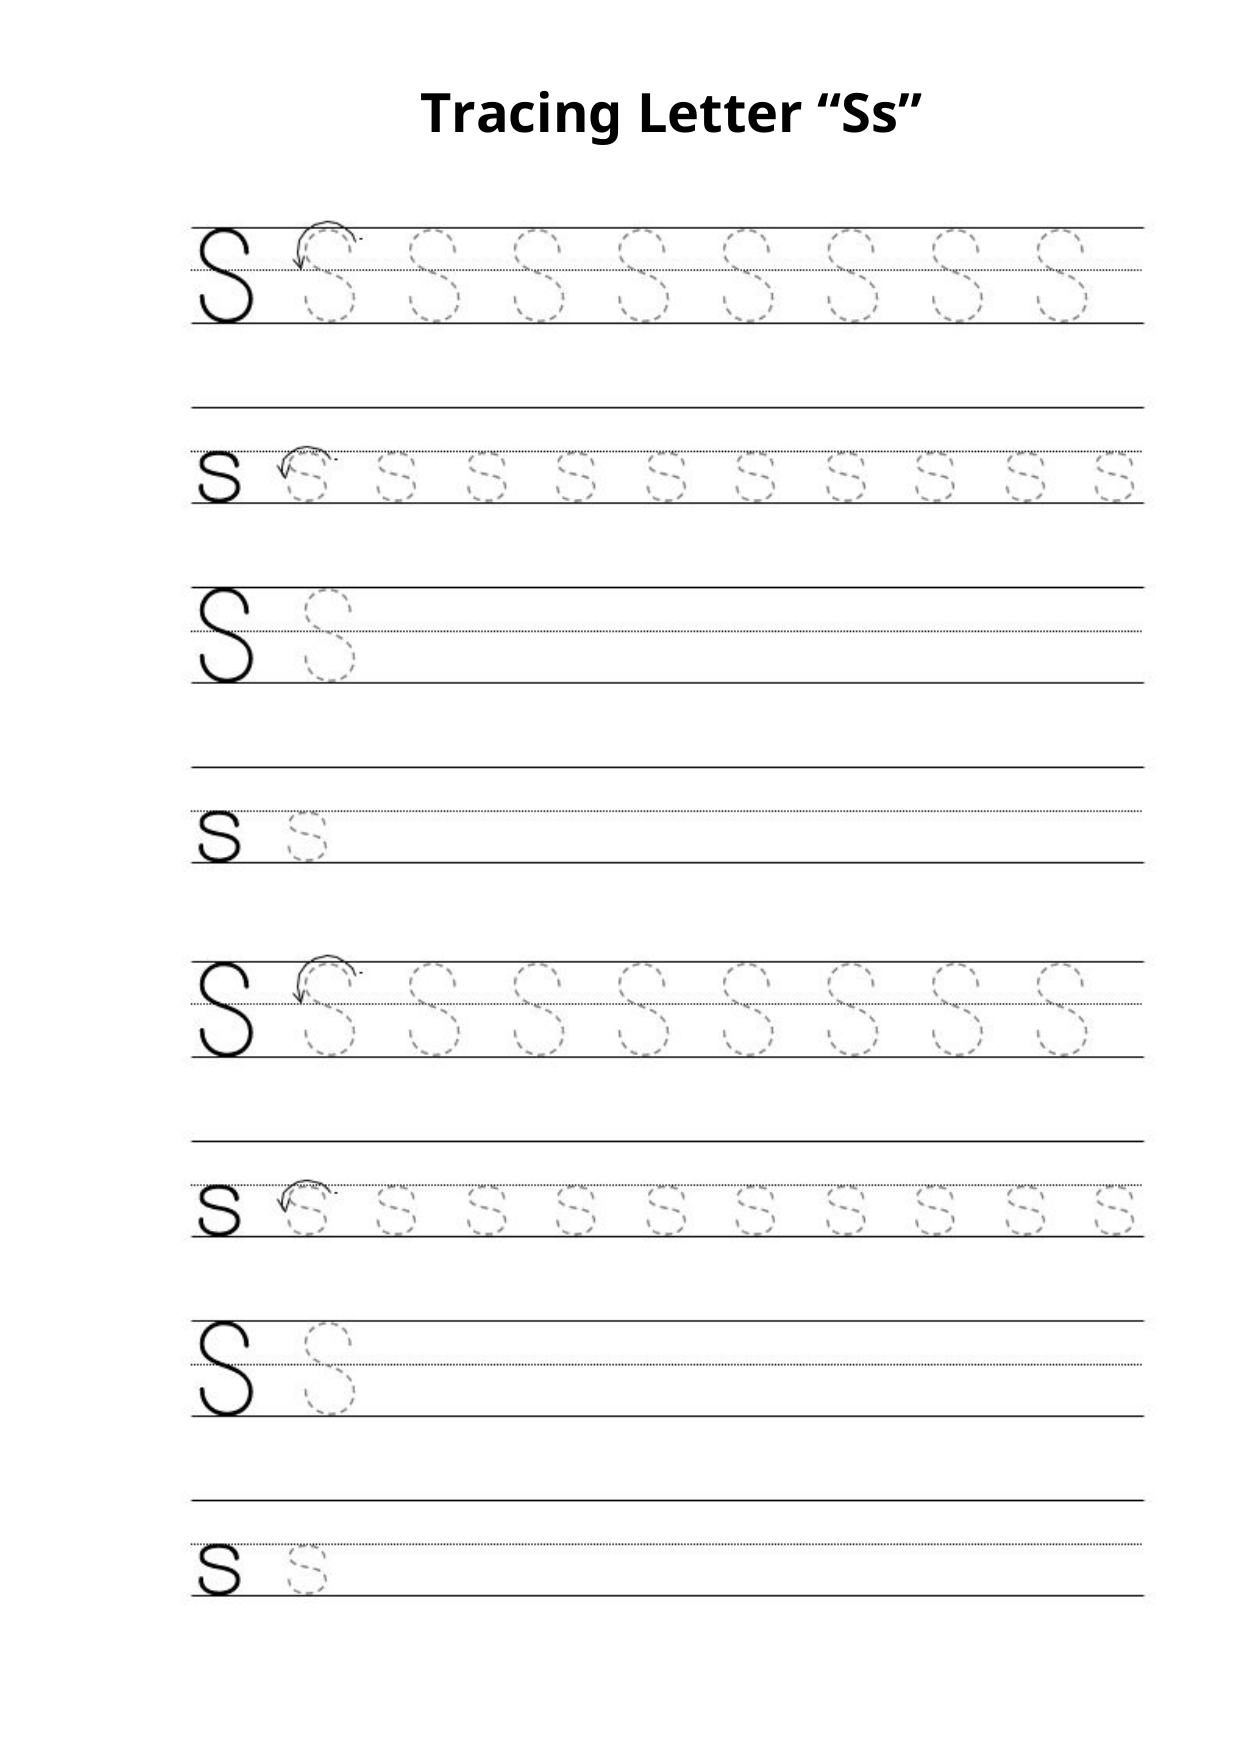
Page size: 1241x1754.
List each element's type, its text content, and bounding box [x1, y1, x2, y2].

picture [177, 952, 1156, 1614]
text Tracing Letter “Ss” [177, 75, 1165, 149]
picture [177, 218, 1156, 881]
